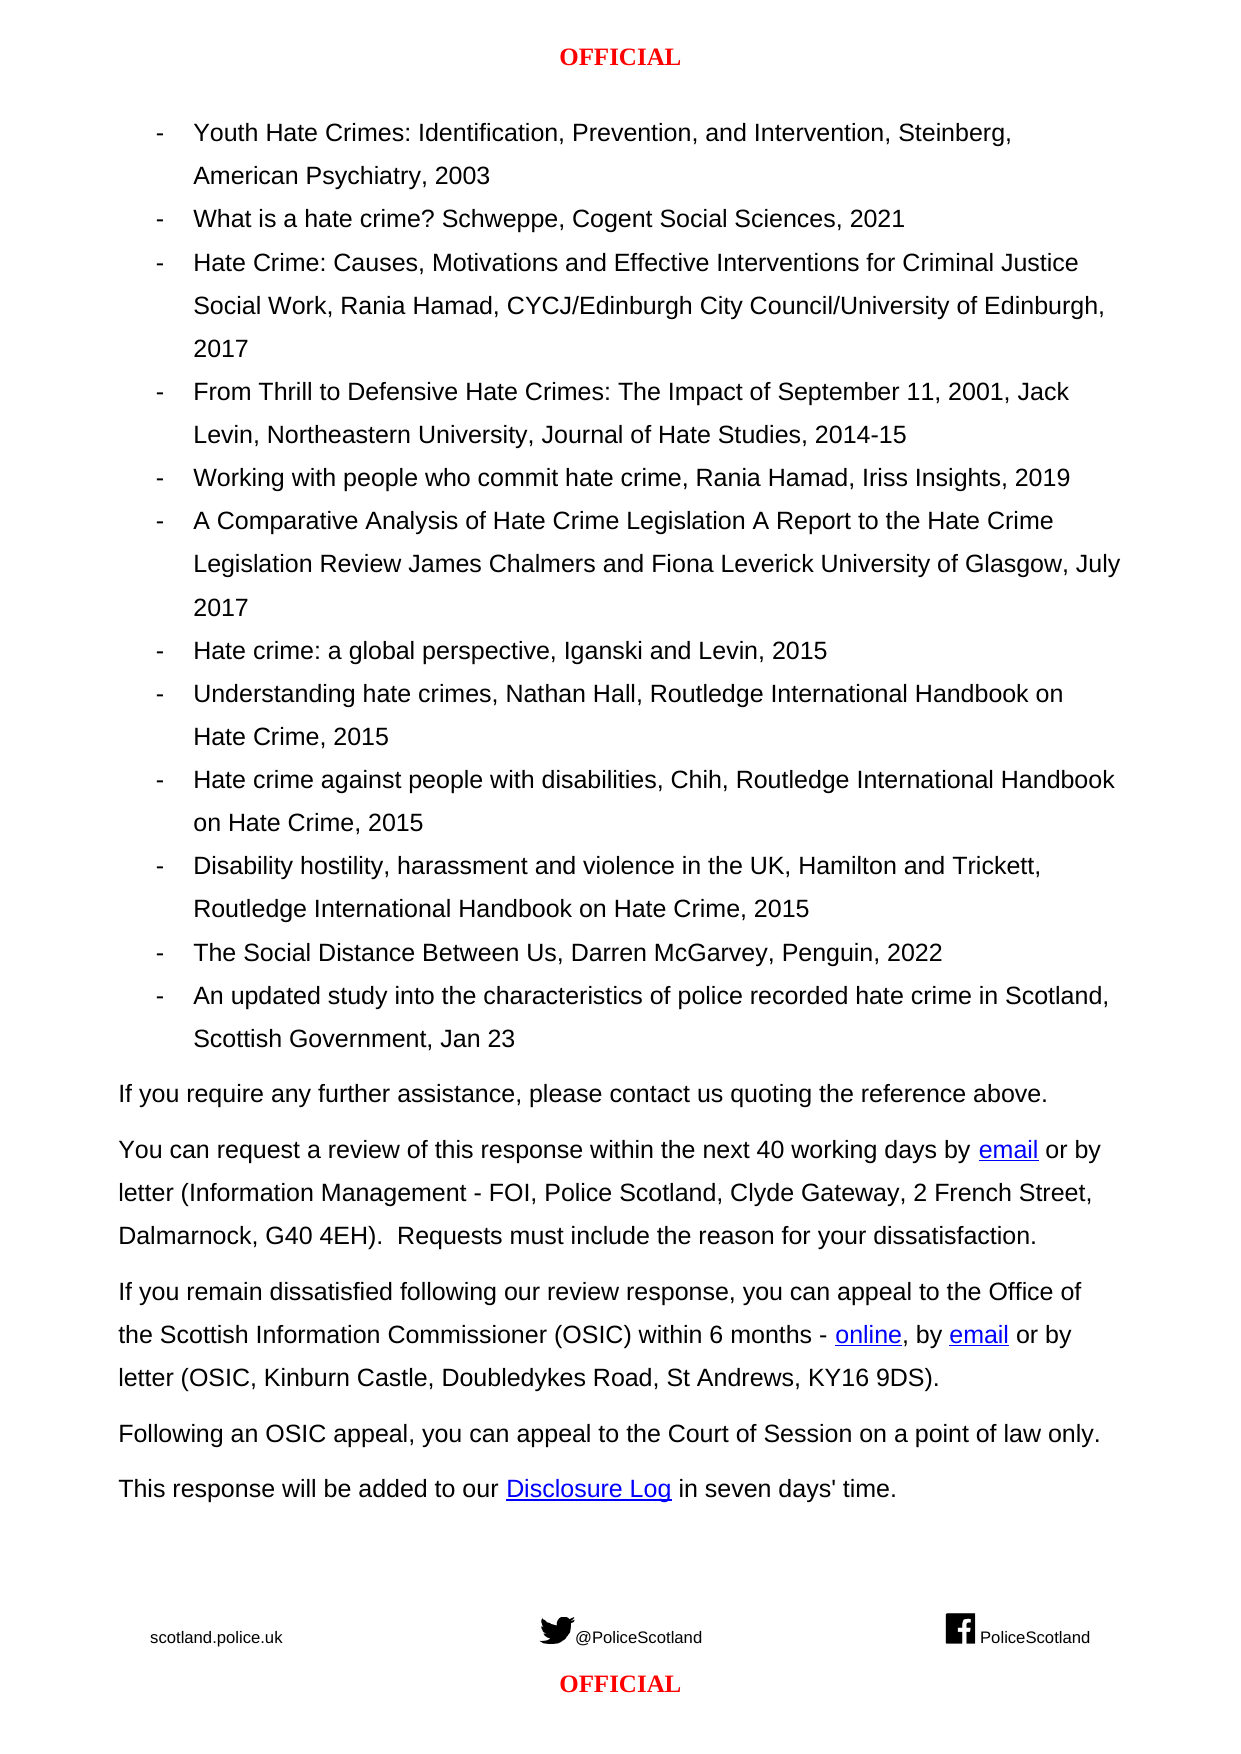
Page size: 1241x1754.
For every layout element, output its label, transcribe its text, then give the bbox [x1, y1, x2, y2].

text If you require any further assistance, please contact us quoting the reference above. [118, 1079, 1122, 1108]
picture [538, 1617, 575, 1644]
list What is a hate crime? Schweppe, Cogent Social Sciences, 2021 [156, 204, 1122, 233]
list A Comparative Analysis of Hate Crime Legislation A Report to the Hate Crime Legislation Review James Chalmers and Fiona Leverick University of Glasgow, July 2017 [156, 506, 1122, 621]
text This response will be added to our Disclosure Log in seven days' time. [118, 1474, 1122, 1503]
text Following an OSIC appeal, you can appeal to the Court of Session on a point of law only. [118, 1419, 1122, 1447]
list Hate crime against people with disabilities, Chih, Routledge International Handbook on Hate Crime, 2015 [156, 765, 1122, 837]
list Youth Hate Crimes: Identification, Prevention, and Intervention, Steinberg, American Psychiatry, 2003 [156, 118, 1122, 190]
picture [945, 1613, 976, 1644]
list An updated study into the characteristics of police recorded hate crime in Scotland, Scottish Government, Jan 23 [156, 981, 1122, 1052]
list Hate crime: a global perspective, Iganski and Levin, 2015 [156, 636, 1122, 664]
list Disability hostility, harassment and violence in the UK, Hamilton and Trickett, Routledge International Handbook on Hate Crime, 2015 [156, 851, 1122, 923]
list The Social Distance Between Us, Darren McGarvey, Penguin, 2022 [156, 937, 1122, 966]
text You can request a review of this response within the next 40 working days by email or by letter (Information Management - FOI, Police Scotland, Clyde Gateway, 2 French Street, Dalmarnock, G40 4EH). Requests must include the reason for your dissatisfaction. [118, 1135, 1122, 1250]
list Hate Crime: Causes, Motivations and Effective Interventions for Criminal Justice Social Work, Rania Hamad, CYCJ/Edinburgh City Council/University of Edinburgh, 2017 [156, 247, 1122, 362]
list Working with people who commit hate crime, Rania Hamad, Iriss Insights, 2019 [156, 463, 1122, 492]
list From Thrill to Defensive Hate Crimes: The Impact of September 11, 2001, Jack Levin, Northeastern University, Journal of Hate Studies, 2014-15 [156, 377, 1122, 449]
list Understanding hate crimes, Nathan Hall, Routledge International Handbook on Hate Crime, 2015 [156, 679, 1122, 751]
text If you remain dissatisfied following our review response, you can appeal to the Office of the Scottish Information Commissioner (OSIC) within 6 months - online, by email or by letter (OSIC, Kinburn Castle, Doubledykes Road, St Andrews, KY16 9DS). [118, 1277, 1122, 1392]
